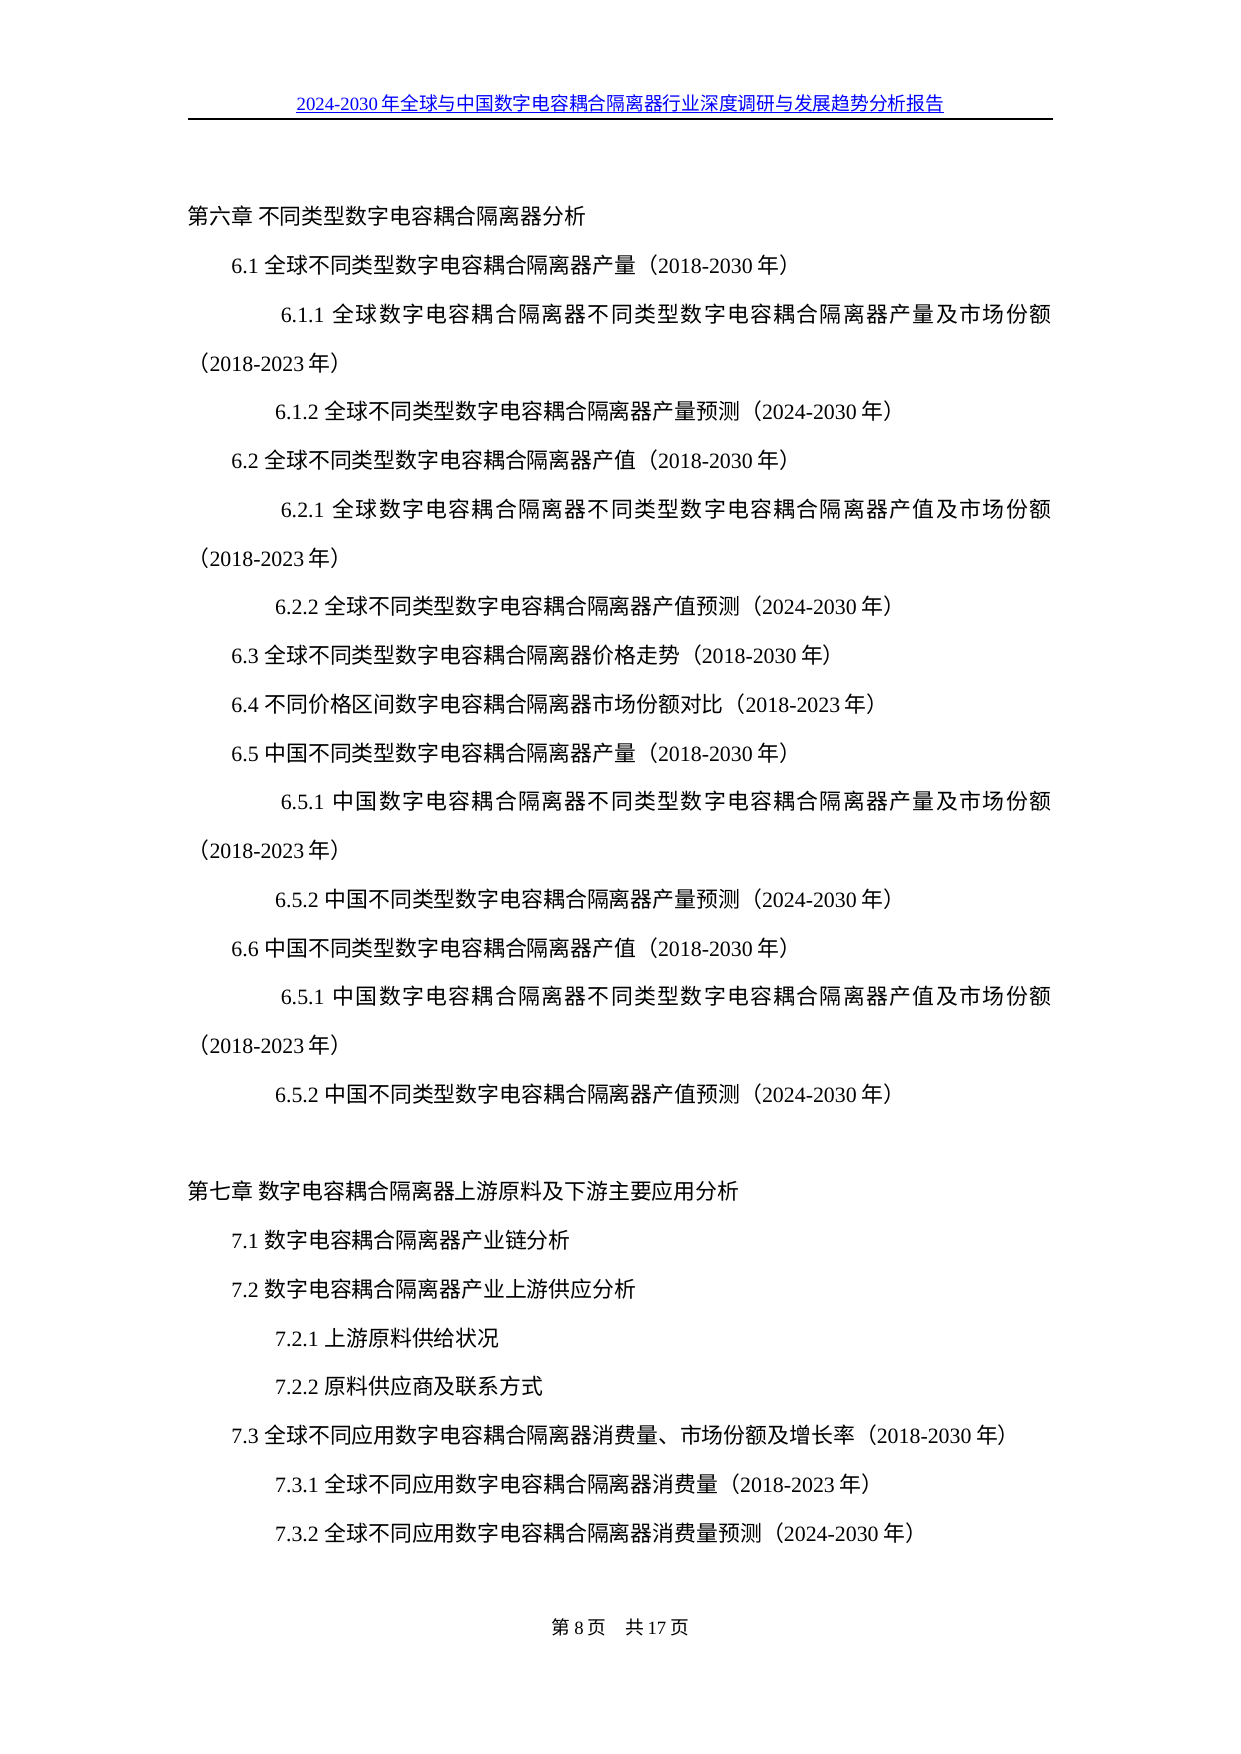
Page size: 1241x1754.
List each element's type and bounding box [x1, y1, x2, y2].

text [187, 150, 1053, 1548]
